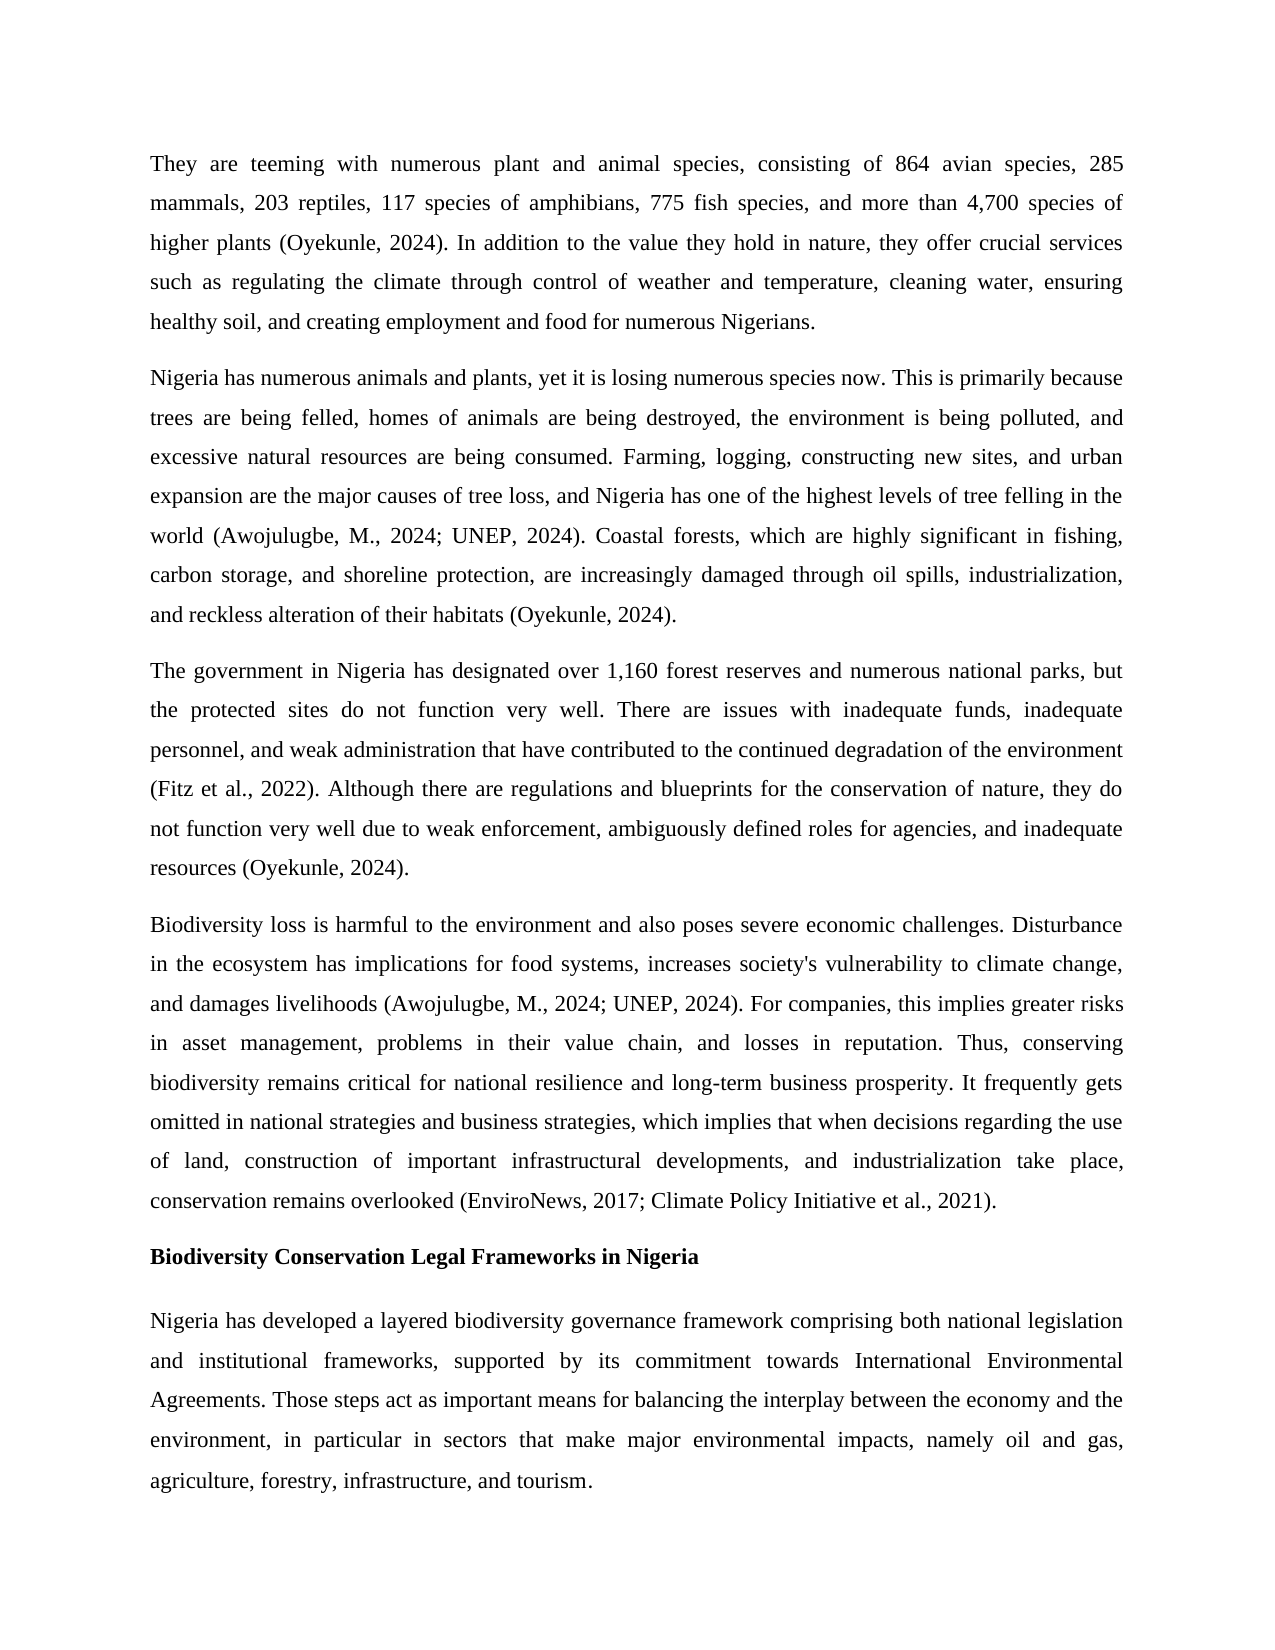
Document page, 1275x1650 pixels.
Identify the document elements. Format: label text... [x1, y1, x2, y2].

text Nigeria has developed a layered biodiversity governance framework comprising both national legislation and institutional frameworks, supported by its commitment towards International Environmental Agreements. Those steps act as important means for balancing the interplay between the economy and the environment, in particular in sectors that make major environmental impacts, namely oil and gas, agriculture, forestry, infrastructure, and tourism. [150, 1308, 1125, 1494]
text The government in Nigeria has designated over 1,160 forest reserves and numerous national parks, but the protected sites do not function very well. There are issues with inadequate funds, inadequate personnel, and weak administration that have contributed to the continued degradation of the environment (Fitz et al., 2022). Although there are regulations and blueprints for the conservation of nature, they do not function very well due to weak enforcement, ambiguously defined roles for agencies, and inadequate resources (Oyekunle, 2024). [150, 657, 1125, 881]
text Biodiversity loss is harmful to the environment and also poses severe economic challenges. Disturbance in the ecosystem has implications for food systems, increases society's vulnerability to climate change, and damages livelihoods (Awojulugbe, M., 2024; UNEP, 2024). For companies, this implies greater risks in asset management, problems in their value chain, and losses in reputation. Thus, conserving biodiversity remains critical for national resilience and long-term business prosperity. It frequently gets omitted in national strategies and business strategies, which implies that when decisions regarding the use of land, construction of important infrastructural developments, and industrialization take place, conservation remains overlooked (EnviroNews, 2017; Climate Policy Initiative et al., 2021). [150, 911, 1125, 1213]
text Nigeria has numerous animals and plants, yet it is losing numerous species now. This is primarily because trees are being felled, homes of animals are being destroyed, the environment is being polluted, and excessive natural resources are being consumed. Farming, logging, constructing new sites, and urban expansion are the major causes of tree loss, and Nigeria has one of the highest levels of tree felling in the world (Awojulugbe, M., 2024; UNEP, 2024). Coastal forests, which are highly significant in fishing, carbon storage, and shoreline protection, are increasingly damaged through oil spills, industrialization, and reckless alteration of their habitats (Oyekunle, 2024). [150, 364, 1125, 627]
text They are teeming with numerous plant and animal species, consisting of 864 avian species, 285 mammals, 203 reptiles, 117 species of amphibians, 775 fish species, and more than 4,700 species of higher plants (Oyekunle, 2024). In addition to the value they hold in nature, they offer crucial services such as regulating the climate through control of weather and temperature, cleaning water, ensuring healthy soil, and creating employment and food for numerous Nigerians. [150, 150, 1125, 334]
text Biodiversity Conservation Legal Frameworks in Nigeria [150, 1243, 1125, 1269]
